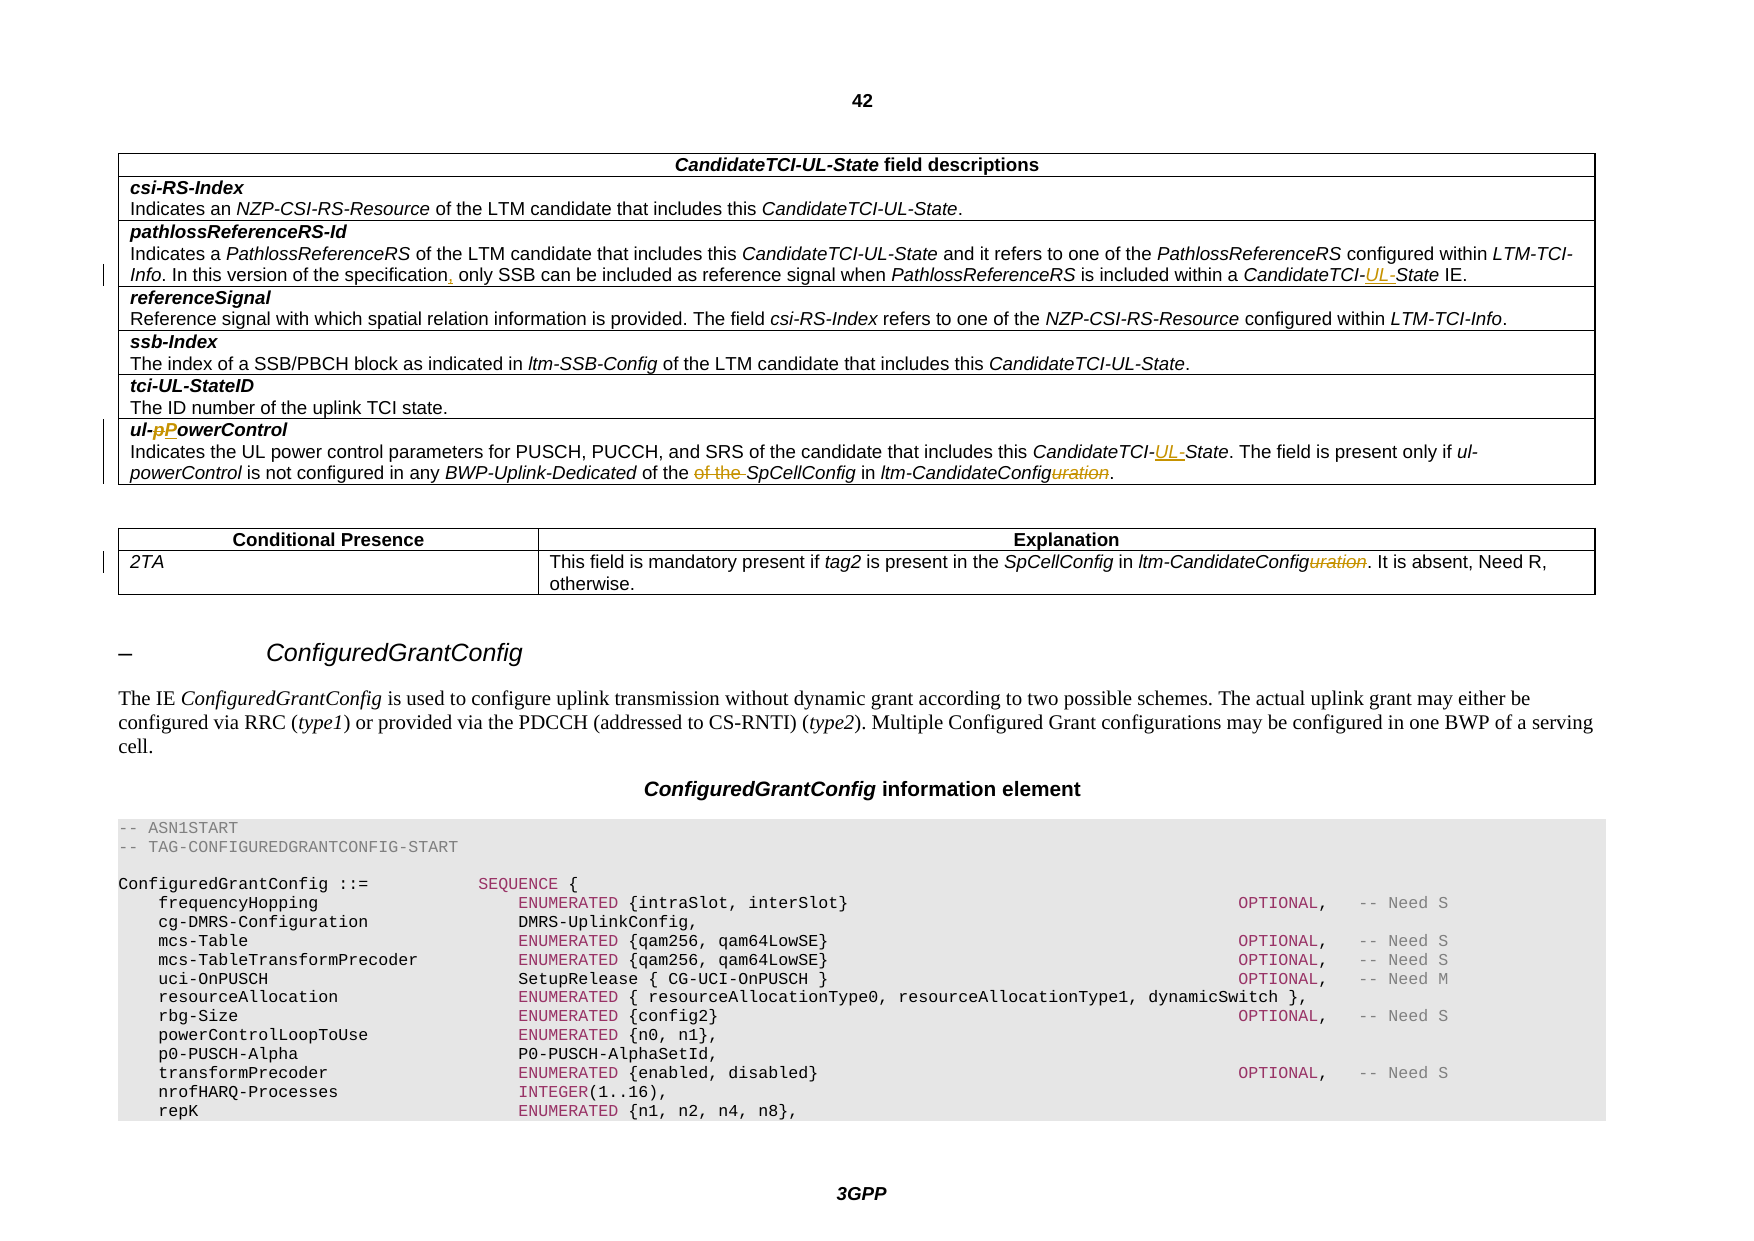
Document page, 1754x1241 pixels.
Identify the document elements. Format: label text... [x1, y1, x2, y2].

table_cell ssb-Index The index of a SSB/PBCH block as indicated in ltm-SSB-Config of the LTM candidate that includes this CandidateTCI-UL-State. [119, 331, 1594, 374]
table_cell 2TA [119, 551, 538, 594]
table_header Conditional Presence [119, 529, 538, 550]
text cg-DMRS-Configuration DMRS-UplinkConfig, [118, 914, 1606, 932]
text ConfiguredGrantConfig information element [118, 777, 1606, 801]
table_header Explanation [539, 529, 1594, 550]
text The IE ConfiguredGrantConfig is used to configure uplink transmission without dynamic grant according to two possible schemes. The actual uplink grant may either be configured via RRC (type1) or provided via the PDCCH (addressed to CS-RNTI) (type2). Multiple Configured Grant configurations may be configured in one BWP of a serving cell. [118, 686, 1606, 758]
table_cell This field is mandatory present if tag2 is present in the SpCellConfig in ltm-CandidateConfig. It is absent, Need R, otherwise. [539, 551, 1594, 594]
text frequencyHopping ENUMERATED {intraSlot, interSlot} OPTIONAL, -- Need S [118, 895, 1606, 914]
table_cell referenceSignal Reference signal with which spatial relation information is provided. The field csi-RS-Index refers to one of the NZP-CSI-RS-Resource configured within LTM-TCI-Info. [119, 287, 1594, 330]
text rbg-Size ENUMERATED {config2} OPTIONAL, -- Need S [118, 1008, 1606, 1027]
subtitle – ConfiguredGrantConfig [118, 638, 1606, 667]
text nrofHARQ-Processes INTEGER(1..16), [118, 1083, 1606, 1102]
text mcs-Table ENUMERATED {qam256, qam64LowSE} OPTIONAL, -- Need S [118, 932, 1606, 951]
table_cell csi-RS-Index Indicates an NZP-CSI-RS-Resource of the LTM candidate that includes this CandidateTCI-UL-State. [119, 177, 1594, 220]
text mcs-TableTransformPrecoder ENUMERATED {qam256, qam64LowSE} OPTIONAL, -- Need S [118, 951, 1606, 970]
text resourceAllocation ENUMERATED { resourceAllocationType0, resourceAllocationType1, dynamicSwitch }, [118, 989, 1606, 1008]
text uci-OnPUSCH SetupRelease { CG-UCI-OnPUSCH } OPTIONAL, -- Need M [118, 970, 1606, 989]
text repK ENUMERATED {n1, n2, n4, n8}, [118, 1102, 1606, 1121]
text -- TAG-CONFIGUREDGRANTCONFIG-START [118, 838, 1606, 857]
table_cell tci-UL-StateID The ID number of the uplink TCI state. [119, 375, 1594, 418]
text -- ASN1START [118, 819, 1606, 838]
text p0-PUSCH-Alpha P0-PUSCH-AlphaSetId, [118, 1046, 1606, 1064]
text transformPrecoder ENUMERATED {enabled, disabled} OPTIONAL, -- Need S [118, 1064, 1606, 1083]
text powerControlLoopToUse ENUMERATED {n0, n1}, [118, 1027, 1606, 1046]
table_cell pathlossReferenceRS-Id Indicates a PathlossReferenceRS of the LTM candidate that includes this CandidateTCI-UL-State and it refers to one of the PathlossReferenceRS configured within LTM-TCI-Info. In this version of the specification only SSB can be included as reference signal when PathlossReferenceRS is included within a CandidateTCI-State IE. [119, 221, 1594, 286]
table_header CandidateTCI-UL-State field descriptions [119, 154, 1594, 176]
text ConfiguredGrantConfig ::= SEQUENCE { [118, 876, 1606, 895]
table_cell ul-owerControl Indicates the UL power control parameters for PUSCH, PUCCH, and SRS of the candidate that includes this CandidateTCI-State. The field is present only if ul-powerControl is not configured in any BWP-Uplink-Dedicated of the SpCellConfig in ltm-CandidateConfig. [119, 419, 1594, 484]
